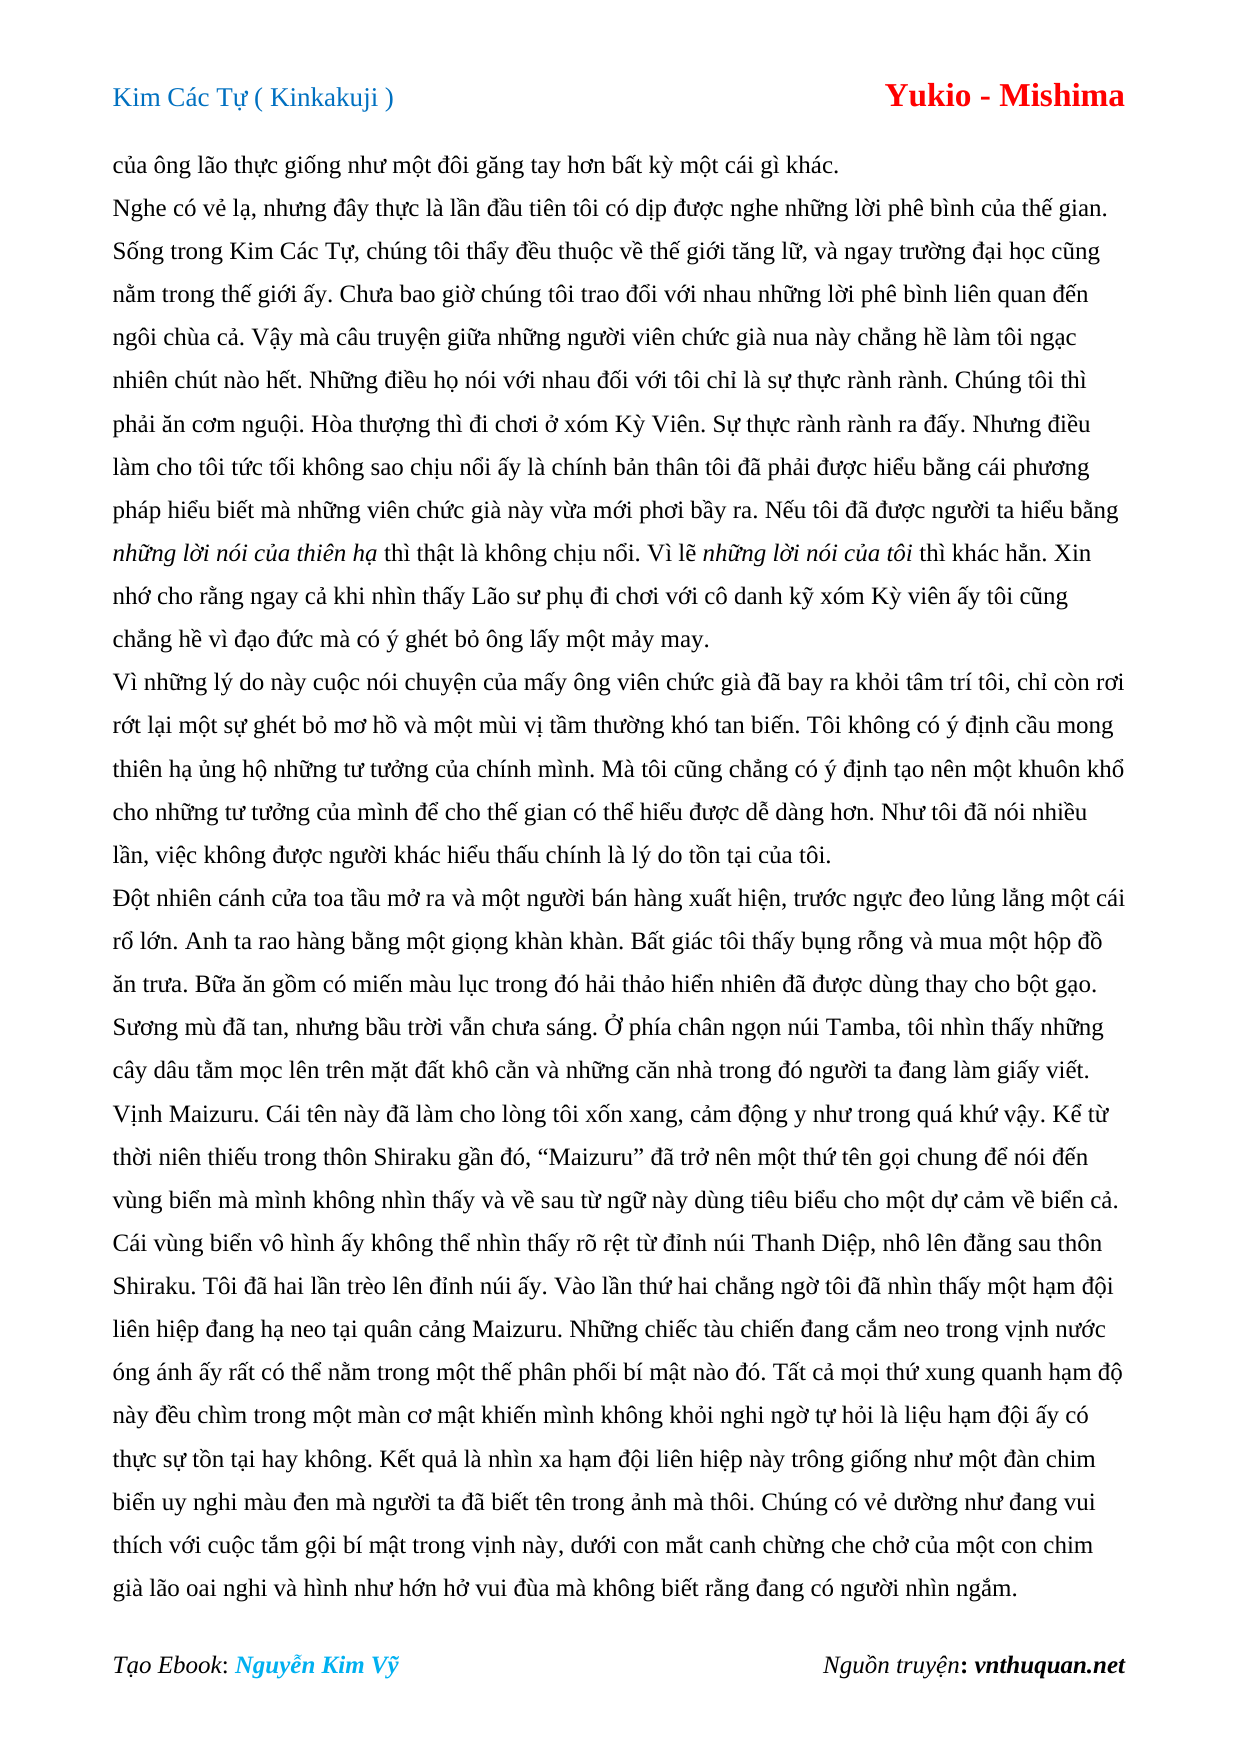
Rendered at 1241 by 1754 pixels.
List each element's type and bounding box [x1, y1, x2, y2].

text [112, 150, 1128, 1602]
